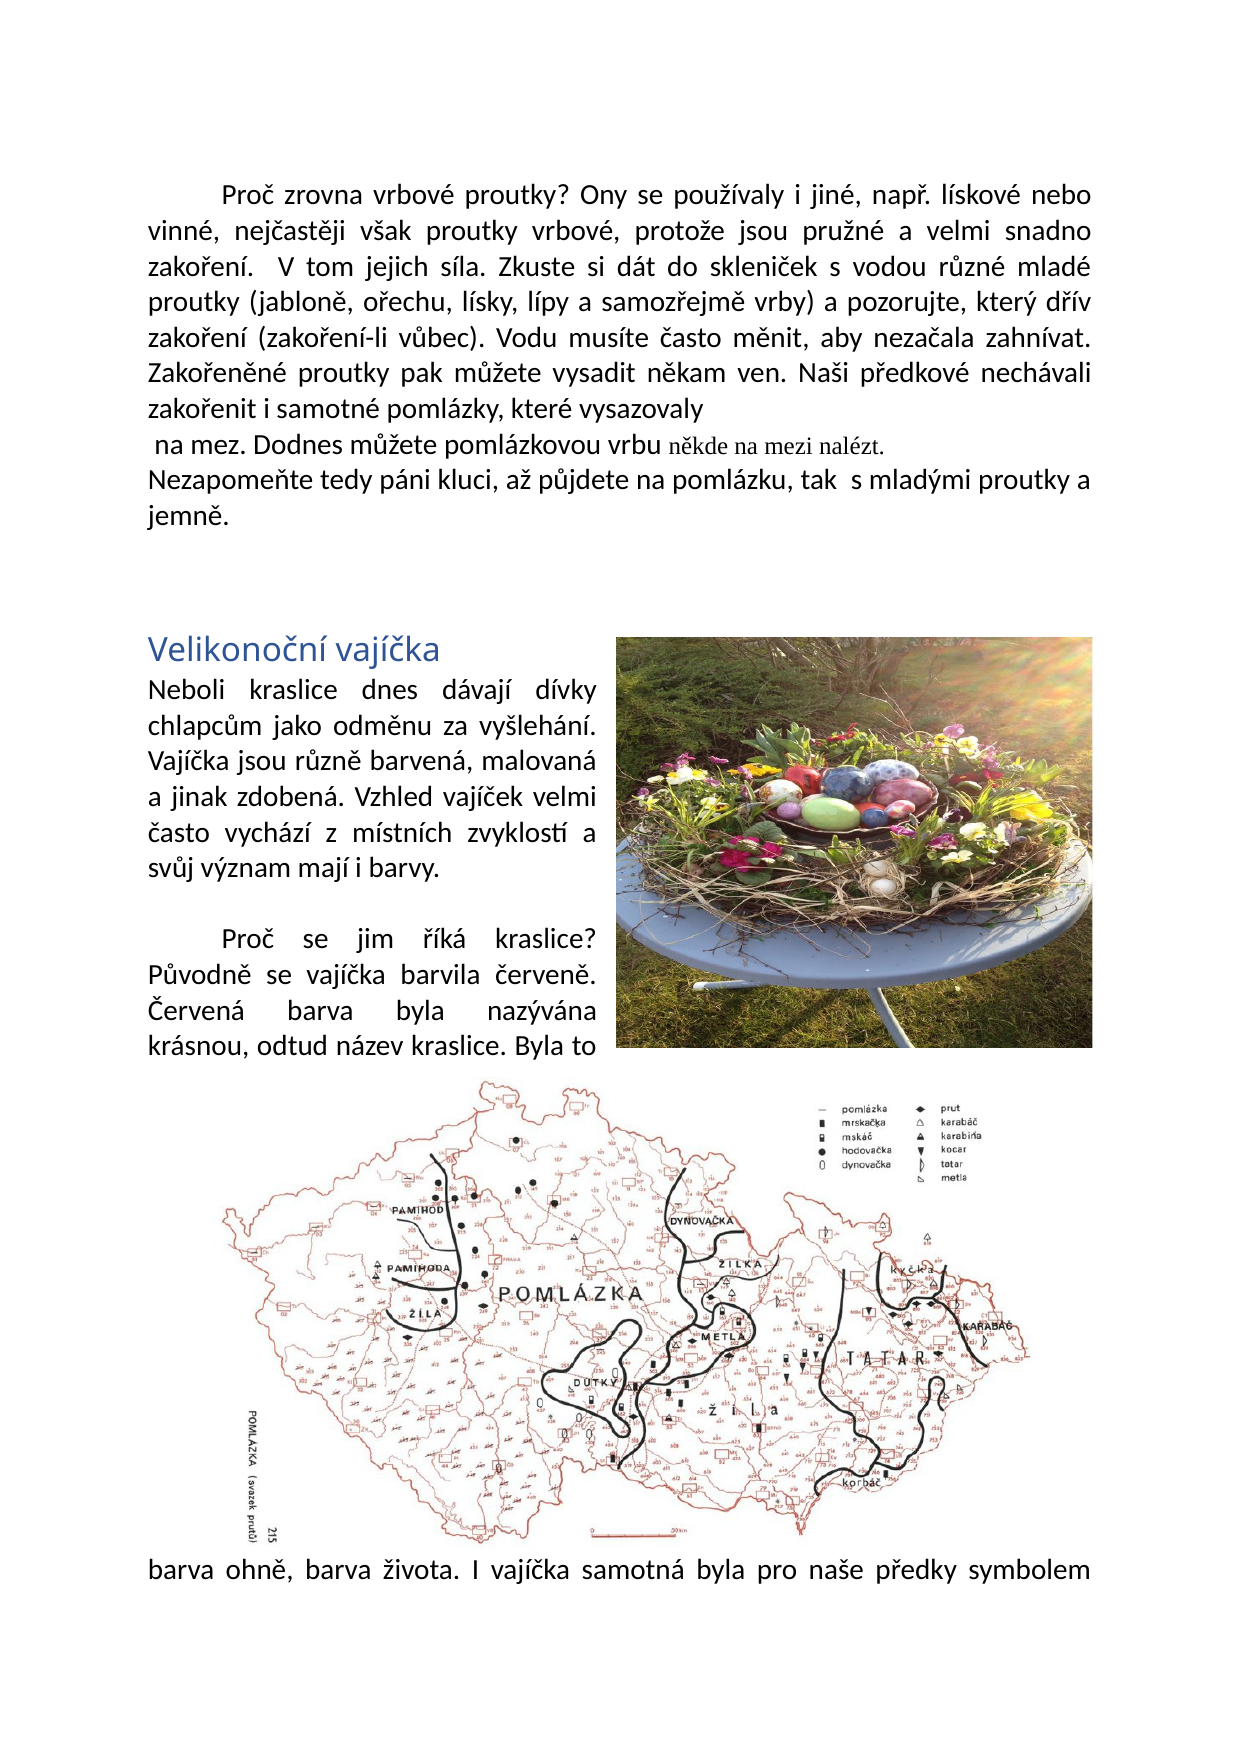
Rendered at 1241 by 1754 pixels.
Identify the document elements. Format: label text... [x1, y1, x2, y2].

text Nezapomeňte tedy páni kluci, až půjdete na pomlázku, tak s mladými proutky a jemně. [148, 461, 1093, 533]
text Neboli kraslice dnes dávají dívky chlapcům jako odměnu za vyšlehání. Vajíčka jsou různě barvená, malovaná a jinak zdobená. Vzhled vajíček velmi často vychází z místních zvyklostí a svůj význam mají i barvy. [148, 671, 616, 885]
picture [616, 637, 1093, 1048]
picture [199, 1077, 1041, 1551]
text Proč zrovna vrbové proutky? Ony se používaly i jiné, např. lískové nebo vinné, nejčastěji však proutky vrbové, protože jsou pružné a velmi snadno zakoření. V tom jejich síla. Zkuste si dát do skleniček s vodou různé mladé proutky (jabloně, ořechu, lísky, lípy a samozřejmě vrby) a pozorujte, který dřív zakoření (zakoření-li vůbec). Vodu musíte často měnit, aby nezačala zahnívat. Zakořeněné proutky pak můžete vysadit někam ven. Naši předkové nechávali zakořenit i samotné pomlázky, které vysazovaly [148, 176, 1093, 426]
text Velikonoční vajíčka [148, 626, 1093, 671]
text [148, 921, 1093, 1586]
text na mez. Dodnes můžete pomlázkovou vrbu někde na mezi nalézt. [148, 426, 1093, 461]
